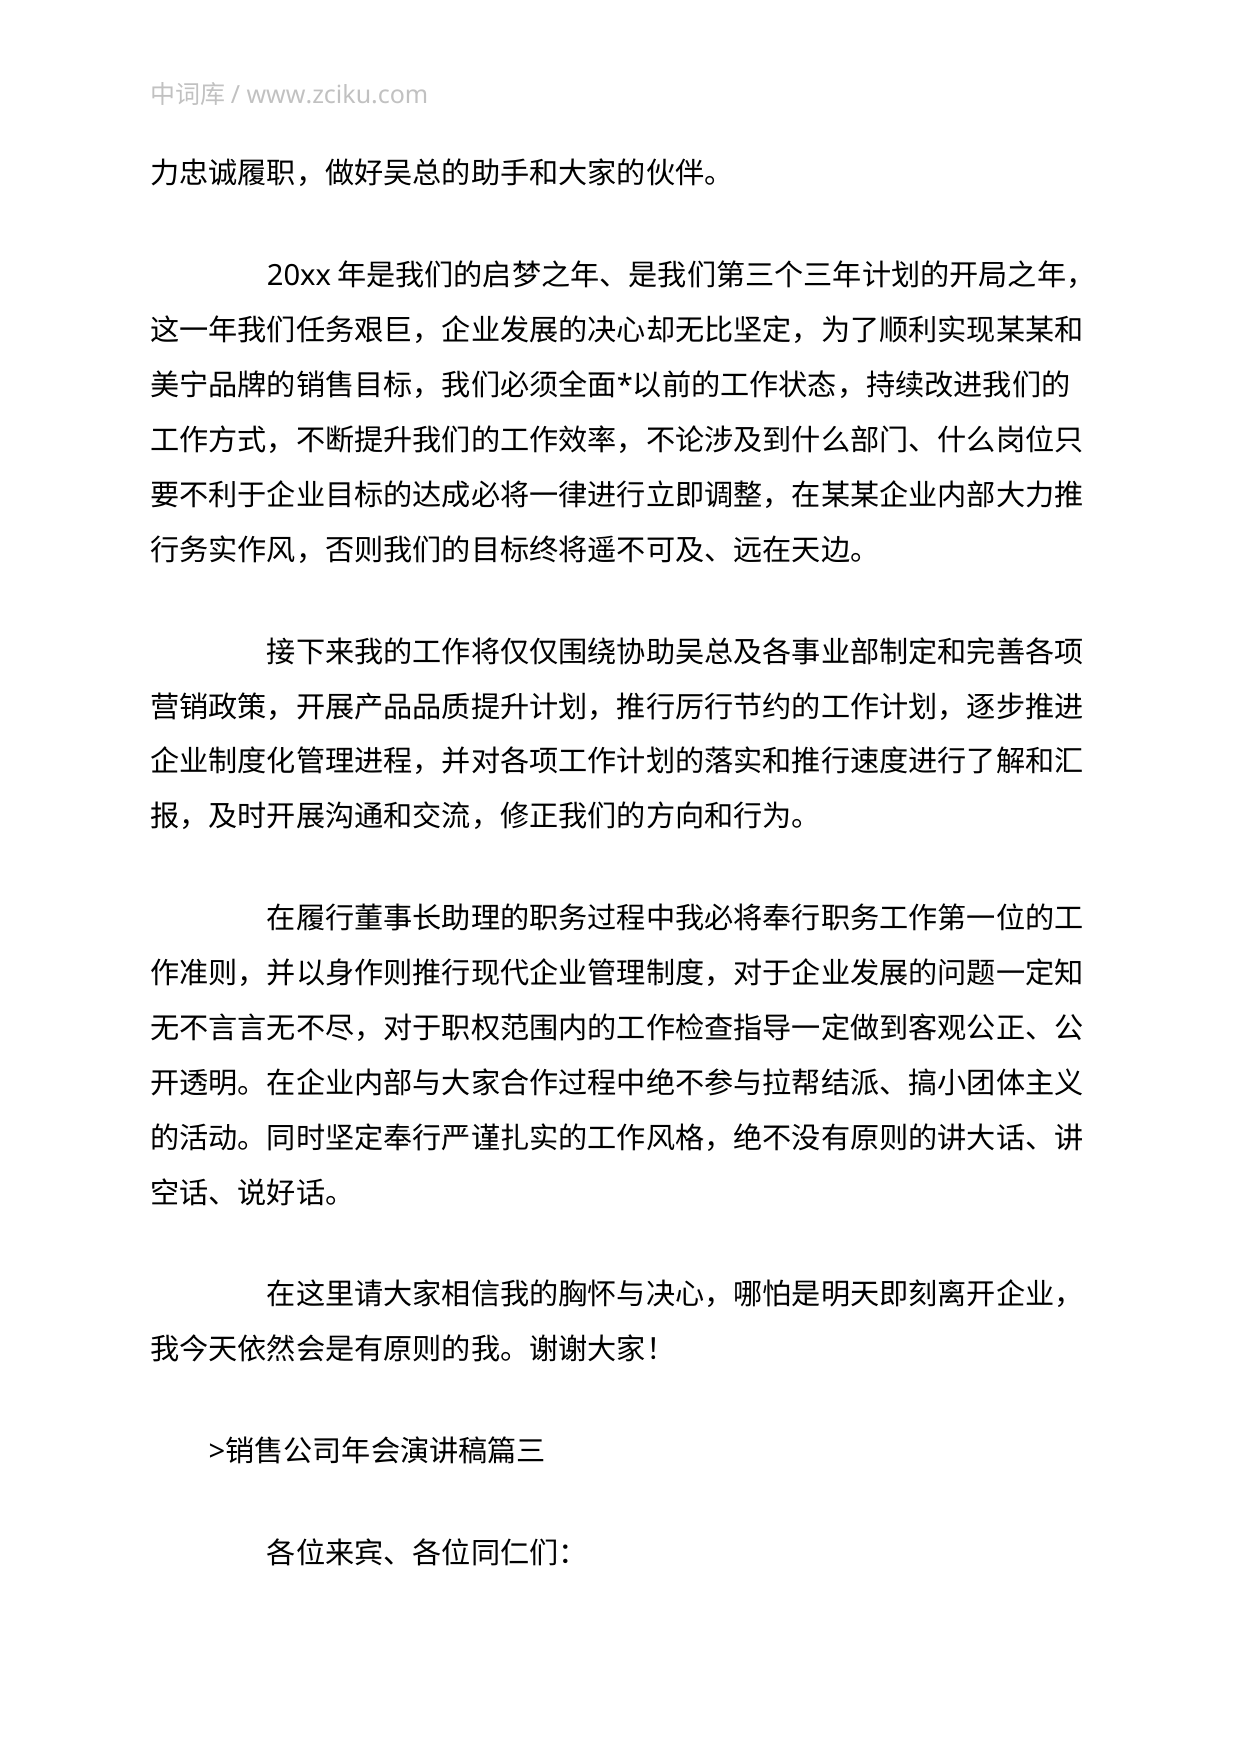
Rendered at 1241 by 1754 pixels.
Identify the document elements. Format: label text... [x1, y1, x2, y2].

text 在这里请大家相信我的胸怀与决心，哪怕是明天即刻离开企业，我今天依然会是有原则的我。谢谢大家！ [150, 1271, 1090, 1368]
text 20xx年是我们的启梦之年、是我们第三个三年计划的开局之年，这一年我们任务艰巨，企业发展的决心却无比坚定，为了顺利实现某某和美宁品牌的销售目标，我们必须全面*以前的工作状态，持续改进我们的工作方式，不断提升我们的工作效率，不论涉及到什么部门、什么岗位只要不利于企业目标的达成必将一律进行立即调整，在某某企业内部大力推行务实作风，否则我们的目标终将遥不可及、远在天边。 [150, 252, 1090, 569]
text 在履行董事长助理的职务过程中我必将奉行职务工作第一位的工作准则，并以身作则推行现代企业管理制度，对于企业发展的问题一定知无不言言无不尽，对于职权范围内的工作检查指导一定做到客观公正、公开透明。在企业内部与大家合作过程中绝不参与拉帮结派、搞小团体主义的活动。同时坚定奉行严谨扎实的工作风格，绝不没有原则的讲大话、讲空话、说好话。 [150, 895, 1090, 1211]
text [150, 150, 1090, 192]
text 接下来我的工作将仅仅围绕协助吴总及各事业部制定和完善各项营销政策，开展产品品质提升计划，推行厉行节约的工作计划，逐步推进企业制度化管理进程，并对各项工作计划的落实和推行速度进行了解和汇报，及时开展沟通和交流，修正我们的方向和行为。 [150, 628, 1090, 835]
text 各位来宾、各位同仁们： [150, 1529, 1090, 1572]
text >销售公司年会演讲稿篇三 [150, 1428, 1090, 1470]
